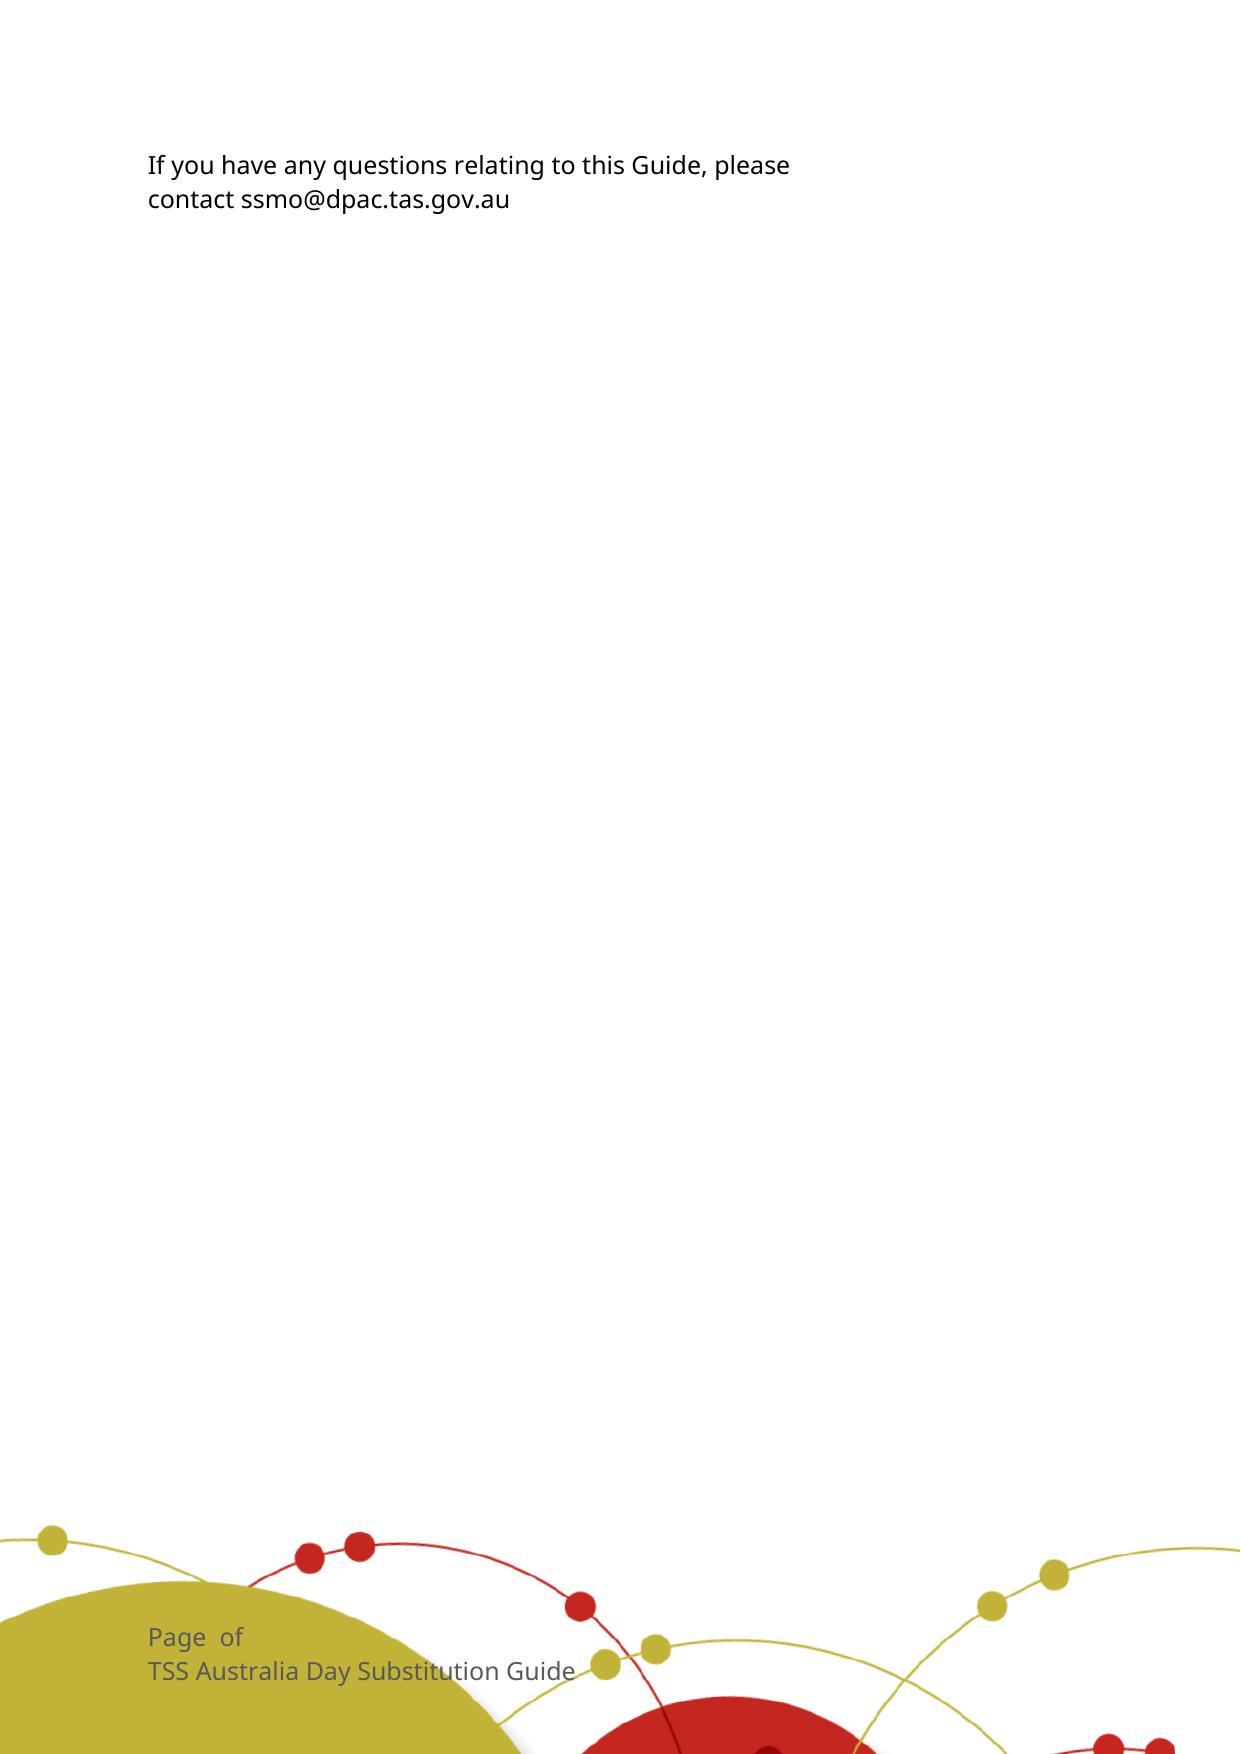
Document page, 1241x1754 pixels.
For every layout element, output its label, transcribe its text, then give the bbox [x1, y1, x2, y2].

picture [0, 1433, 1241, 1754]
text If you have any questions relating to this Guide, please contact ssmo@dpac.tas.gov.au [148, 148, 827, 216]
